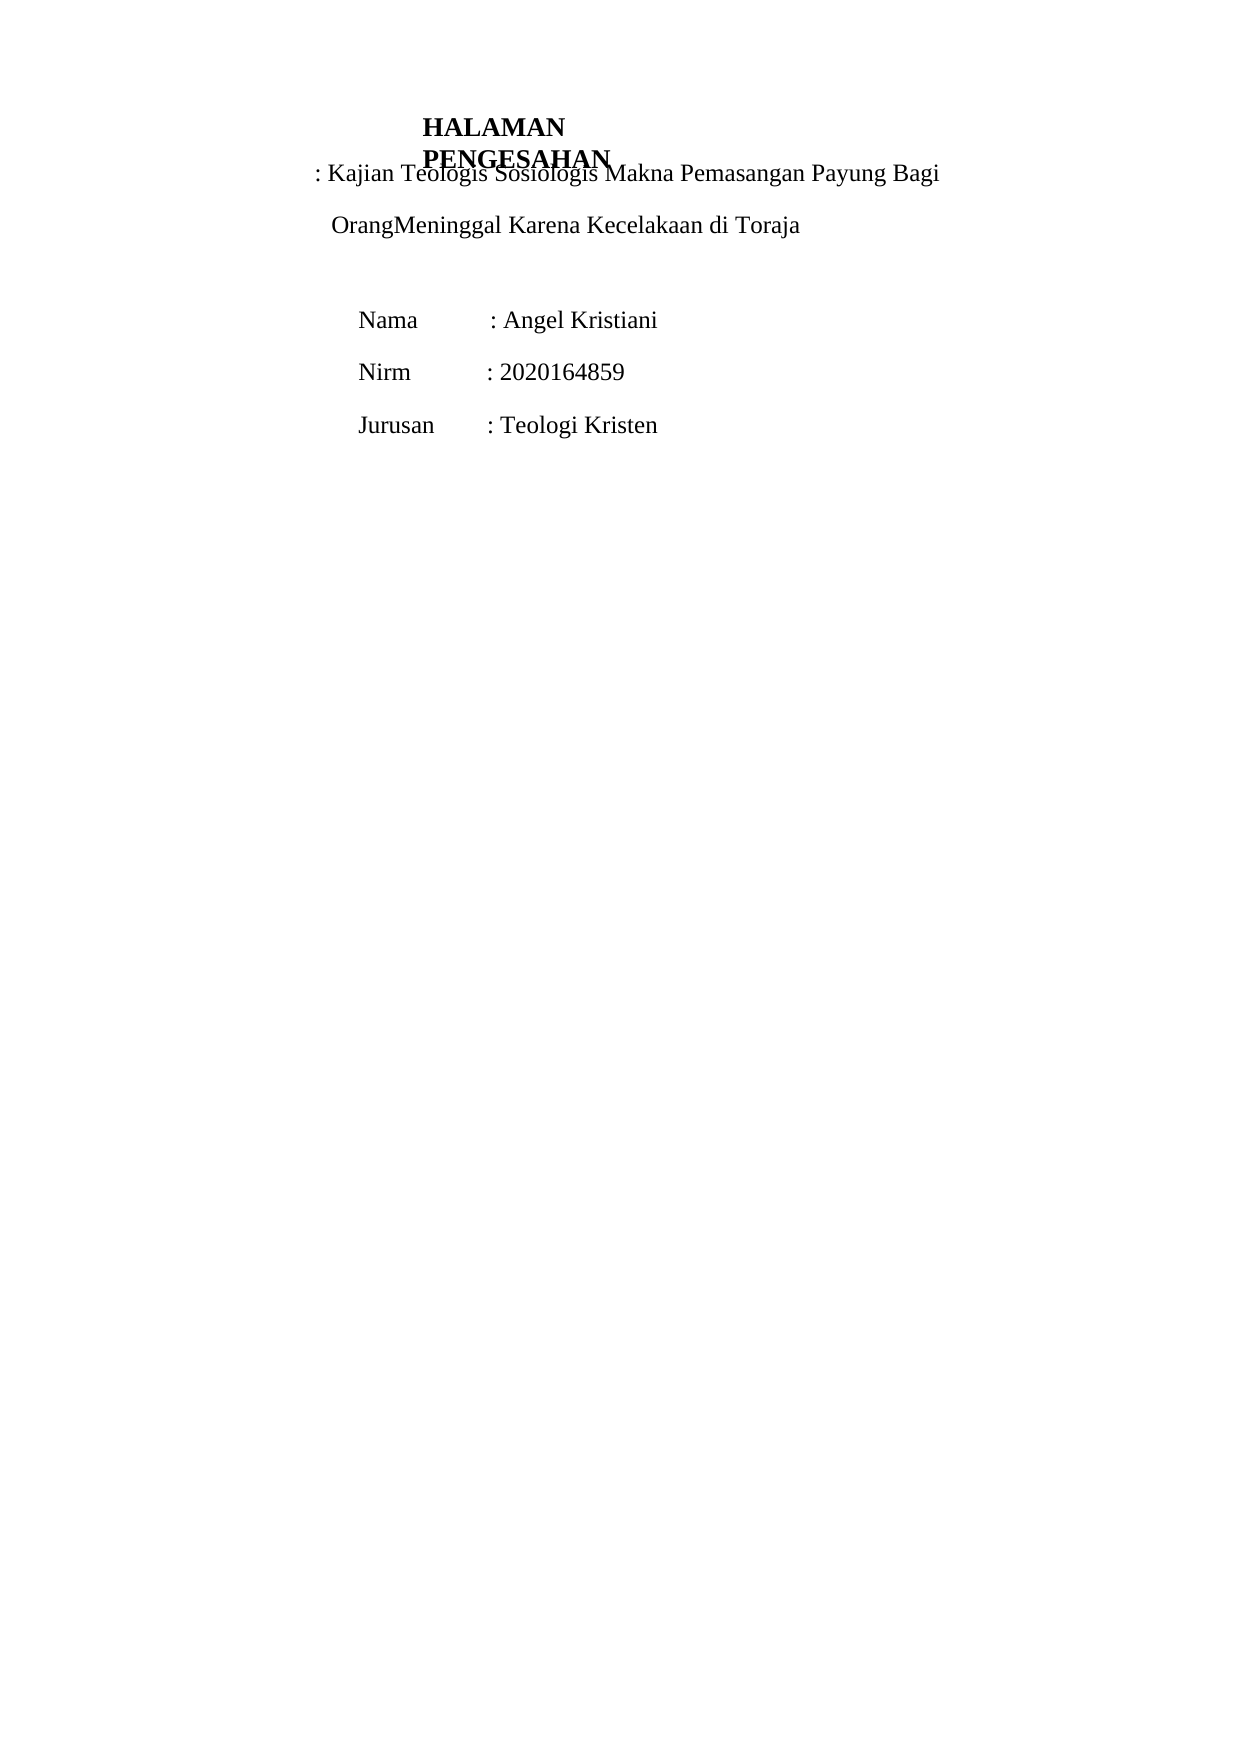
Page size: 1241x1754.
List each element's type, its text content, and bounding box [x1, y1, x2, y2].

text : Kajian Teologis Sosiologis Makna Pemasangan Payung Bagi OrangMeninggal Karena Kecelakaan di Toraja [314, 141, 992, 244]
text Nama : Angel Kristiani [358, 287, 992, 339]
text Jurusan : Teologi Kristen [358, 391, 992, 443]
text Nirm : 2020164859 [358, 339, 992, 391]
